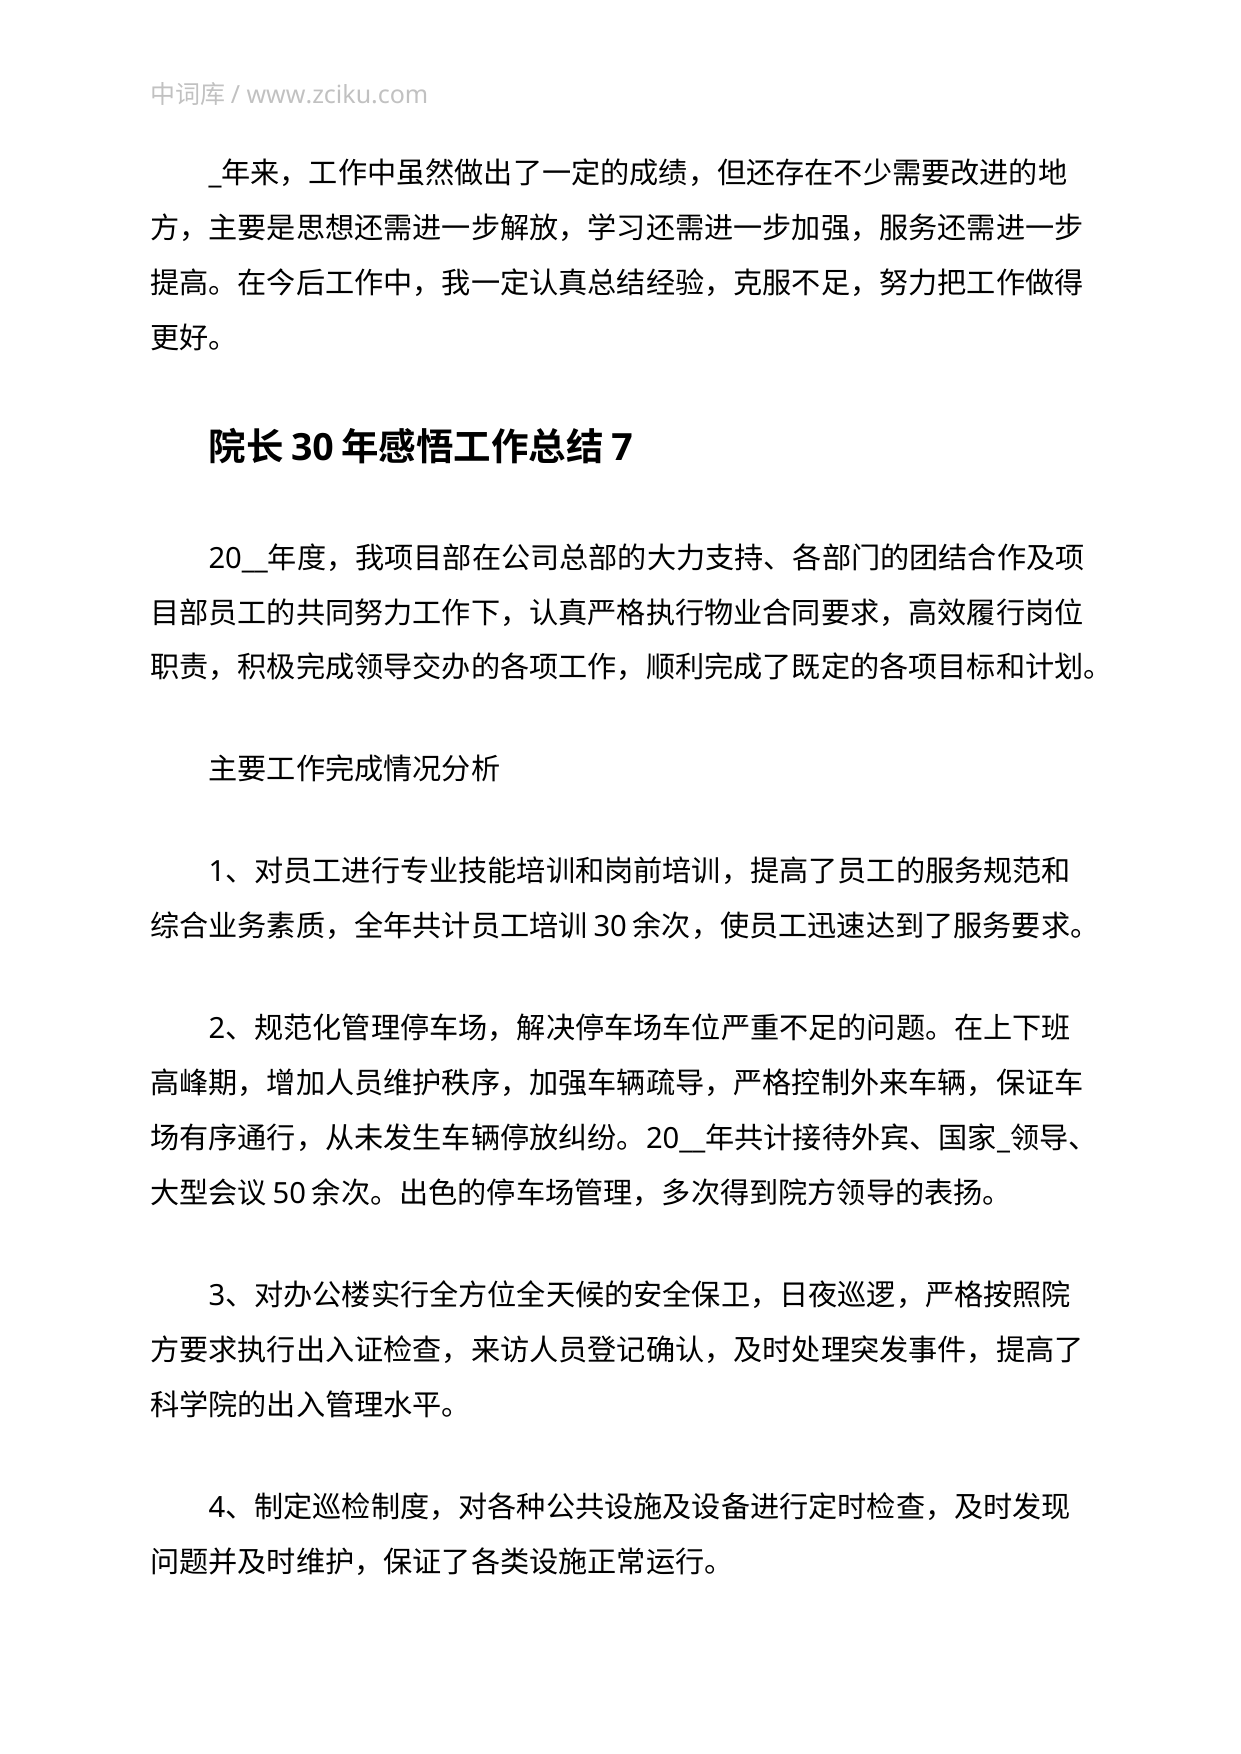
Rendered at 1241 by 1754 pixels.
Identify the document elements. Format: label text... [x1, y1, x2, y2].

text 2、规范化管理停车场，解决停车场车位严重不足的问题。在上下班高峰期，增加人员维护秩序，加强车辆疏导，严格控制外来车辆，保证车场有序通行，从未发生车辆停放纠纷。20__年共计接待外宾、国家_领导、大型会议50余次。出色的停车场管理，多次得到院方领导的表扬。 [150, 1004, 1090, 1212]
text 院长30年感悟工作总结7 [150, 417, 1090, 471]
text 20__年度，我项目部在公司总部的大力支持、各部门的团结合作及项目部员工的共同努力工作下，认真严格执行物业合同要求，高效履行岗位职责，积极完成领导交办的各项工作，顺利完成了既定的各项目标和计划。 [150, 534, 1090, 686]
text 1、对员工进行专业技能培训和岗前培训，提高了员工的服务规范和综合业务素质，全年共计员工培训30余次，使员工迅速达到了服务要求。 [150, 848, 1090, 945]
text 3、对办公楼实行全方位全天候的安全保卫，日夜巡逻，严格按照院方要求执行出入证检查，来访人员登记确认，及时处理突发事件，提高了科学院的出入管理水平。 [150, 1271, 1090, 1424]
text 4、制定巡检制度，对各种公共设施及设备进行定时检查，及时发现问题并及时维护，保证了各类设施正常运行。 [150, 1483, 1090, 1580]
text _年来，工作中虽然做出了一定的成绩，但还存在不少需要改进的地方，主要是思想还需进一步解放，学习还需进一步加强，服务还需进一步提高。在今后工作中，我一定认真总结经验，克服不足，努力把工作做得更好。 [150, 150, 1090, 357]
text 主要工作完成情况分析 [150, 746, 1090, 788]
